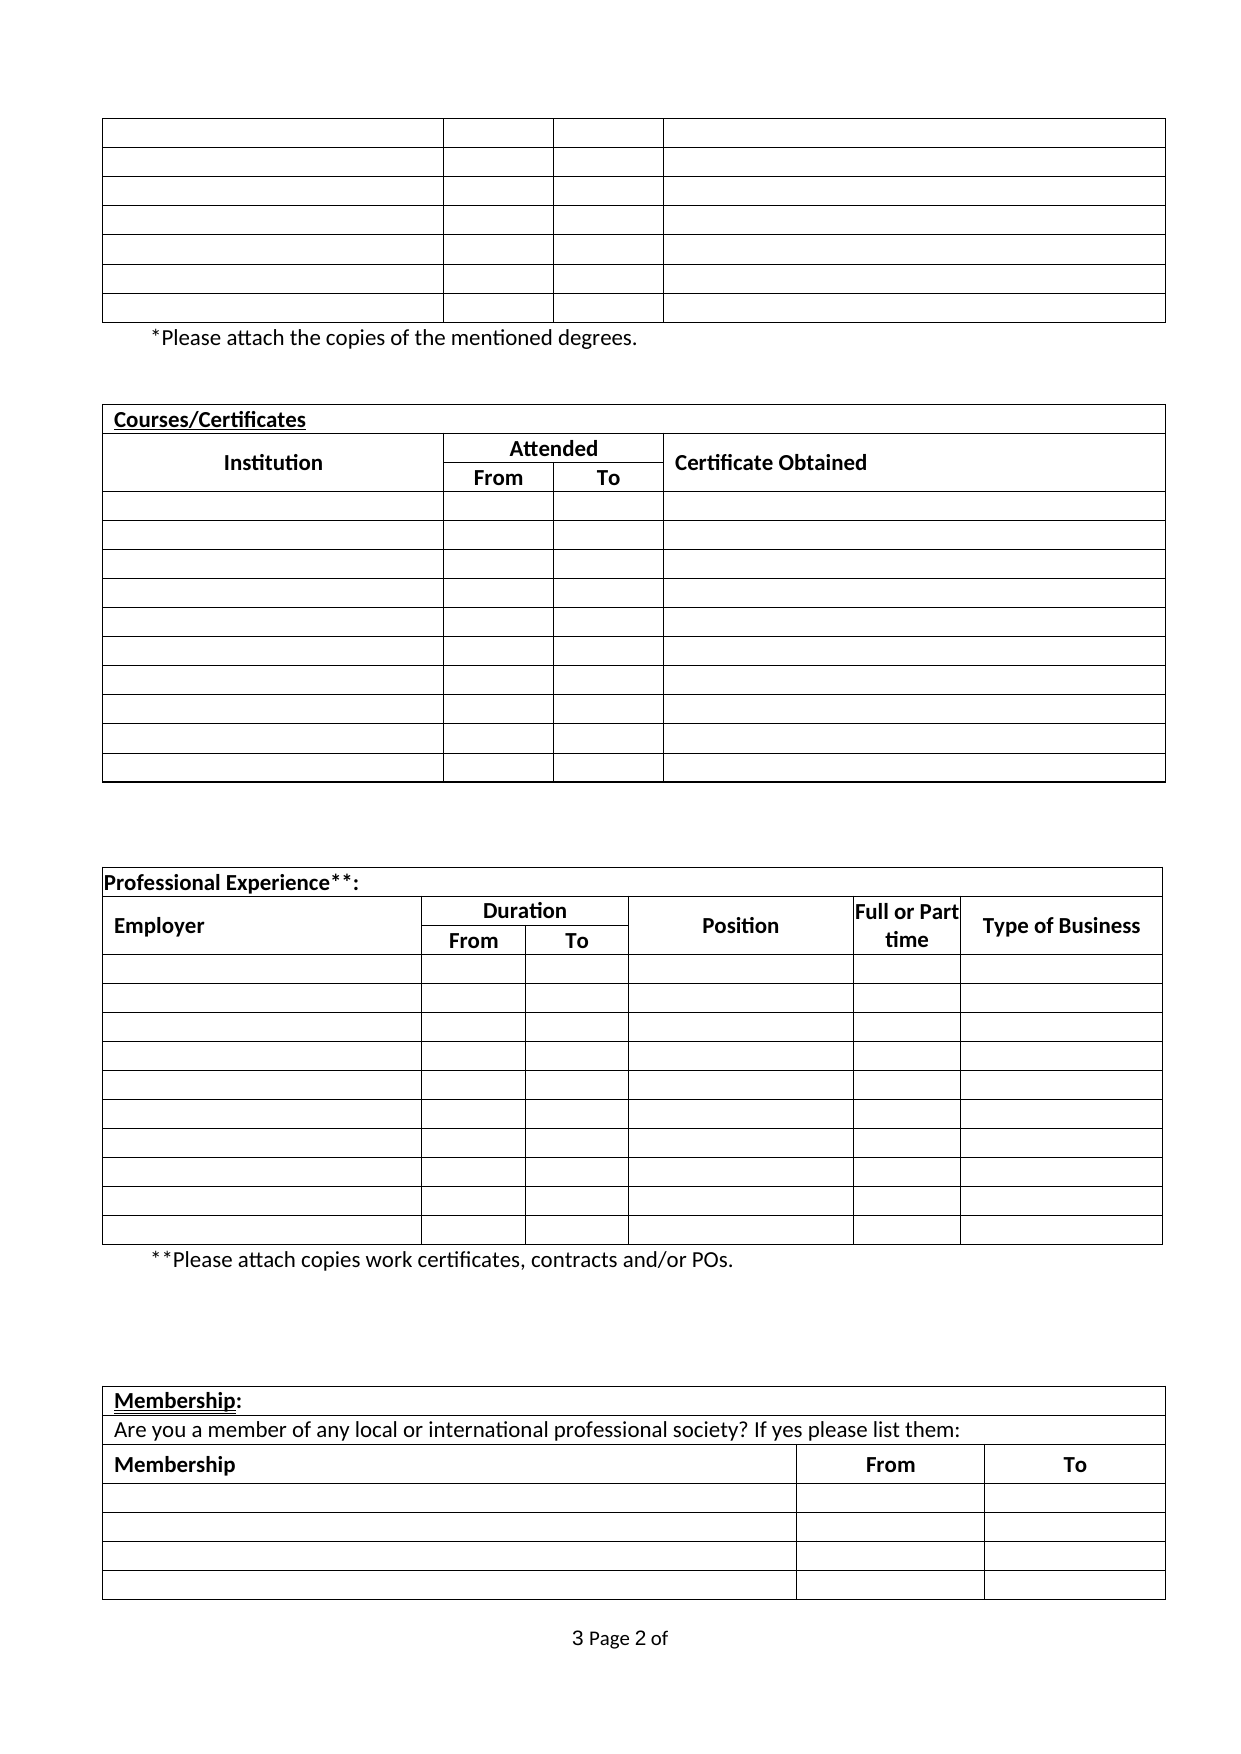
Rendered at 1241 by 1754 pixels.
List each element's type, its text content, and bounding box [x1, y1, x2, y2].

table_cell Attended [444, 434, 663, 462]
table_cell [554, 177, 663, 205]
table_cell [103, 608, 443, 636]
table_cell [103, 1158, 421, 1186]
table_cell Employer [103, 897, 421, 954]
table_cell To [985, 1445, 1165, 1483]
table_cell [961, 984, 1162, 1012]
table_cell Duration [422, 897, 628, 925]
table_cell [985, 1571, 1165, 1599]
table_cell [664, 637, 1165, 665]
table_cell [664, 235, 1165, 263]
table_cell [664, 521, 1165, 549]
table_cell [422, 1071, 525, 1099]
table_cell [444, 579, 553, 607]
table_cell [103, 695, 443, 723]
table_cell [854, 1100, 960, 1128]
table_cell [526, 955, 628, 983]
table_cell [554, 666, 663, 694]
table_cell [444, 148, 553, 176]
table_cell [103, 724, 443, 752]
table_cell [629, 1042, 853, 1070]
table_cell [664, 724, 1165, 752]
table_cell [797, 1571, 984, 1599]
table_header Courses/Certificates [103, 405, 1165, 433]
table_cell [103, 1042, 421, 1070]
table_cell Position [629, 897, 853, 954]
table_cell Institution [103, 434, 443, 491]
table_cell To [554, 463, 663, 491]
table_cell [961, 1158, 1162, 1186]
table_cell [103, 148, 443, 176]
table_cell [422, 1013, 525, 1041]
table_cell To [526, 926, 628, 954]
table_cell [629, 1071, 853, 1099]
table_cell [664, 754, 1165, 781]
table_cell [961, 1100, 1162, 1128]
table_cell [629, 1129, 853, 1157]
table_cell [526, 1100, 628, 1128]
table_cell [526, 1216, 628, 1244]
table_cell [664, 148, 1165, 176]
table_cell [629, 1187, 853, 1215]
table_cell [444, 724, 553, 752]
table_cell [103, 1216, 421, 1244]
table_cell [554, 608, 663, 636]
table_cell [961, 955, 1162, 983]
table_cell [554, 235, 663, 263]
table_cell From [797, 1445, 984, 1483]
table_cell [554, 637, 663, 665]
table_cell [103, 754, 443, 781]
text *Please attach the copies of the mentioned degrees. [150, 323, 1090, 351]
table_cell [554, 521, 663, 549]
table_cell Certificate Obtained [664, 434, 1165, 491]
table_cell [526, 1013, 628, 1041]
table_cell [554, 294, 663, 322]
table_cell [103, 1484, 796, 1512]
table_cell [854, 1158, 960, 1186]
table_cell [444, 492, 553, 520]
table_cell [854, 1216, 960, 1244]
table_cell [961, 1013, 1162, 1041]
table_cell From [422, 926, 525, 954]
table_cell [103, 1187, 421, 1215]
table_cell [664, 550, 1165, 578]
table_cell [422, 1100, 525, 1128]
table_cell [664, 206, 1165, 234]
table_cell [554, 265, 663, 292]
table_cell [444, 666, 553, 694]
table_cell [103, 1071, 421, 1099]
table_cell [854, 984, 960, 1012]
table_cell [103, 521, 443, 549]
table_cell [444, 550, 553, 578]
table_cell [103, 550, 443, 578]
table_cell [422, 1042, 525, 1070]
table_cell [554, 579, 663, 607]
table_cell [664, 695, 1165, 723]
table_header Membership: [103, 1387, 1165, 1414]
table_cell [444, 294, 553, 322]
table_header Professional Experience**: [103, 868, 1162, 896]
table_cell [854, 1013, 960, 1041]
table_cell [103, 1571, 796, 1599]
table_cell [854, 1071, 960, 1099]
table_cell [444, 754, 553, 781]
table_cell [985, 1513, 1165, 1541]
table_cell [103, 984, 421, 1012]
table_cell [444, 235, 553, 263]
table_cell [664, 608, 1165, 636]
table_cell [103, 235, 443, 263]
table_cell [854, 955, 960, 983]
table_cell [664, 294, 1165, 322]
table_cell [103, 1542, 796, 1570]
table_cell [103, 492, 443, 520]
table_cell [629, 1216, 853, 1244]
table_cell [664, 666, 1165, 694]
table_cell [422, 1158, 525, 1186]
table_cell [444, 695, 553, 723]
table_cell [554, 492, 663, 520]
table_cell [985, 1542, 1165, 1570]
table_cell [444, 206, 553, 234]
table_cell [797, 1484, 984, 1512]
table_cell [444, 265, 553, 292]
table_cell Full or Part time [854, 897, 960, 954]
table_cell [422, 984, 525, 1012]
text **Please attach copies work certificates, contracts and/or POs. [150, 1245, 1090, 1273]
table_cell [797, 1542, 984, 1570]
table_cell [854, 1129, 960, 1157]
table_cell [103, 1129, 421, 1157]
table_cell [554, 724, 663, 752]
table_cell [554, 148, 663, 176]
table_cell [103, 1013, 421, 1041]
table_cell [422, 1216, 525, 1244]
table_cell [854, 1187, 960, 1215]
table_cell [444, 521, 553, 549]
table_cell [797, 1513, 984, 1541]
table_cell [103, 955, 421, 983]
table_cell [103, 579, 443, 607]
table_cell Are you a member of any local or international professional society? If yes please list them: [103, 1416, 1165, 1444]
table_cell [629, 984, 853, 1012]
table_cell [526, 984, 628, 1012]
table_cell [554, 695, 663, 723]
table_cell [103, 294, 443, 322]
table_cell [103, 666, 443, 694]
table_cell [664, 119, 1165, 147]
table_cell [103, 206, 443, 234]
table_cell [664, 177, 1165, 205]
table_cell [554, 206, 663, 234]
table_cell [664, 579, 1165, 607]
table_cell [985, 1484, 1165, 1512]
table_cell [629, 1158, 853, 1186]
table_cell [526, 1071, 628, 1099]
table_cell Type of Business [961, 897, 1162, 954]
table_cell [554, 754, 663, 781]
table_cell From [444, 463, 553, 491]
table_cell [961, 1129, 1162, 1157]
table_cell Membership [103, 1445, 796, 1483]
table_cell [444, 637, 553, 665]
table_cell [526, 1042, 628, 1070]
table_cell [526, 1158, 628, 1186]
table_cell [554, 550, 663, 578]
table_cell [664, 265, 1165, 292]
table_cell [422, 1187, 525, 1215]
table_cell [526, 1187, 628, 1215]
table_cell [554, 119, 663, 147]
table_cell [422, 1129, 525, 1157]
table_cell [444, 608, 553, 636]
table_cell [103, 1100, 421, 1128]
table_cell [103, 637, 443, 665]
table_cell [961, 1187, 1162, 1215]
table_cell [444, 119, 553, 147]
table_cell [961, 1042, 1162, 1070]
table_cell [629, 955, 853, 983]
table_cell [664, 492, 1165, 520]
table_cell [526, 1129, 628, 1157]
table_cell [961, 1216, 1162, 1244]
table_cell [103, 265, 443, 292]
table_cell [444, 177, 553, 205]
table_cell [629, 1013, 853, 1041]
table_cell [103, 177, 443, 205]
table_cell [854, 1042, 960, 1070]
table_cell [103, 1513, 796, 1541]
table_cell [103, 119, 443, 147]
table_cell [422, 955, 525, 983]
table_cell [961, 1071, 1162, 1099]
table_cell [629, 1100, 853, 1128]
